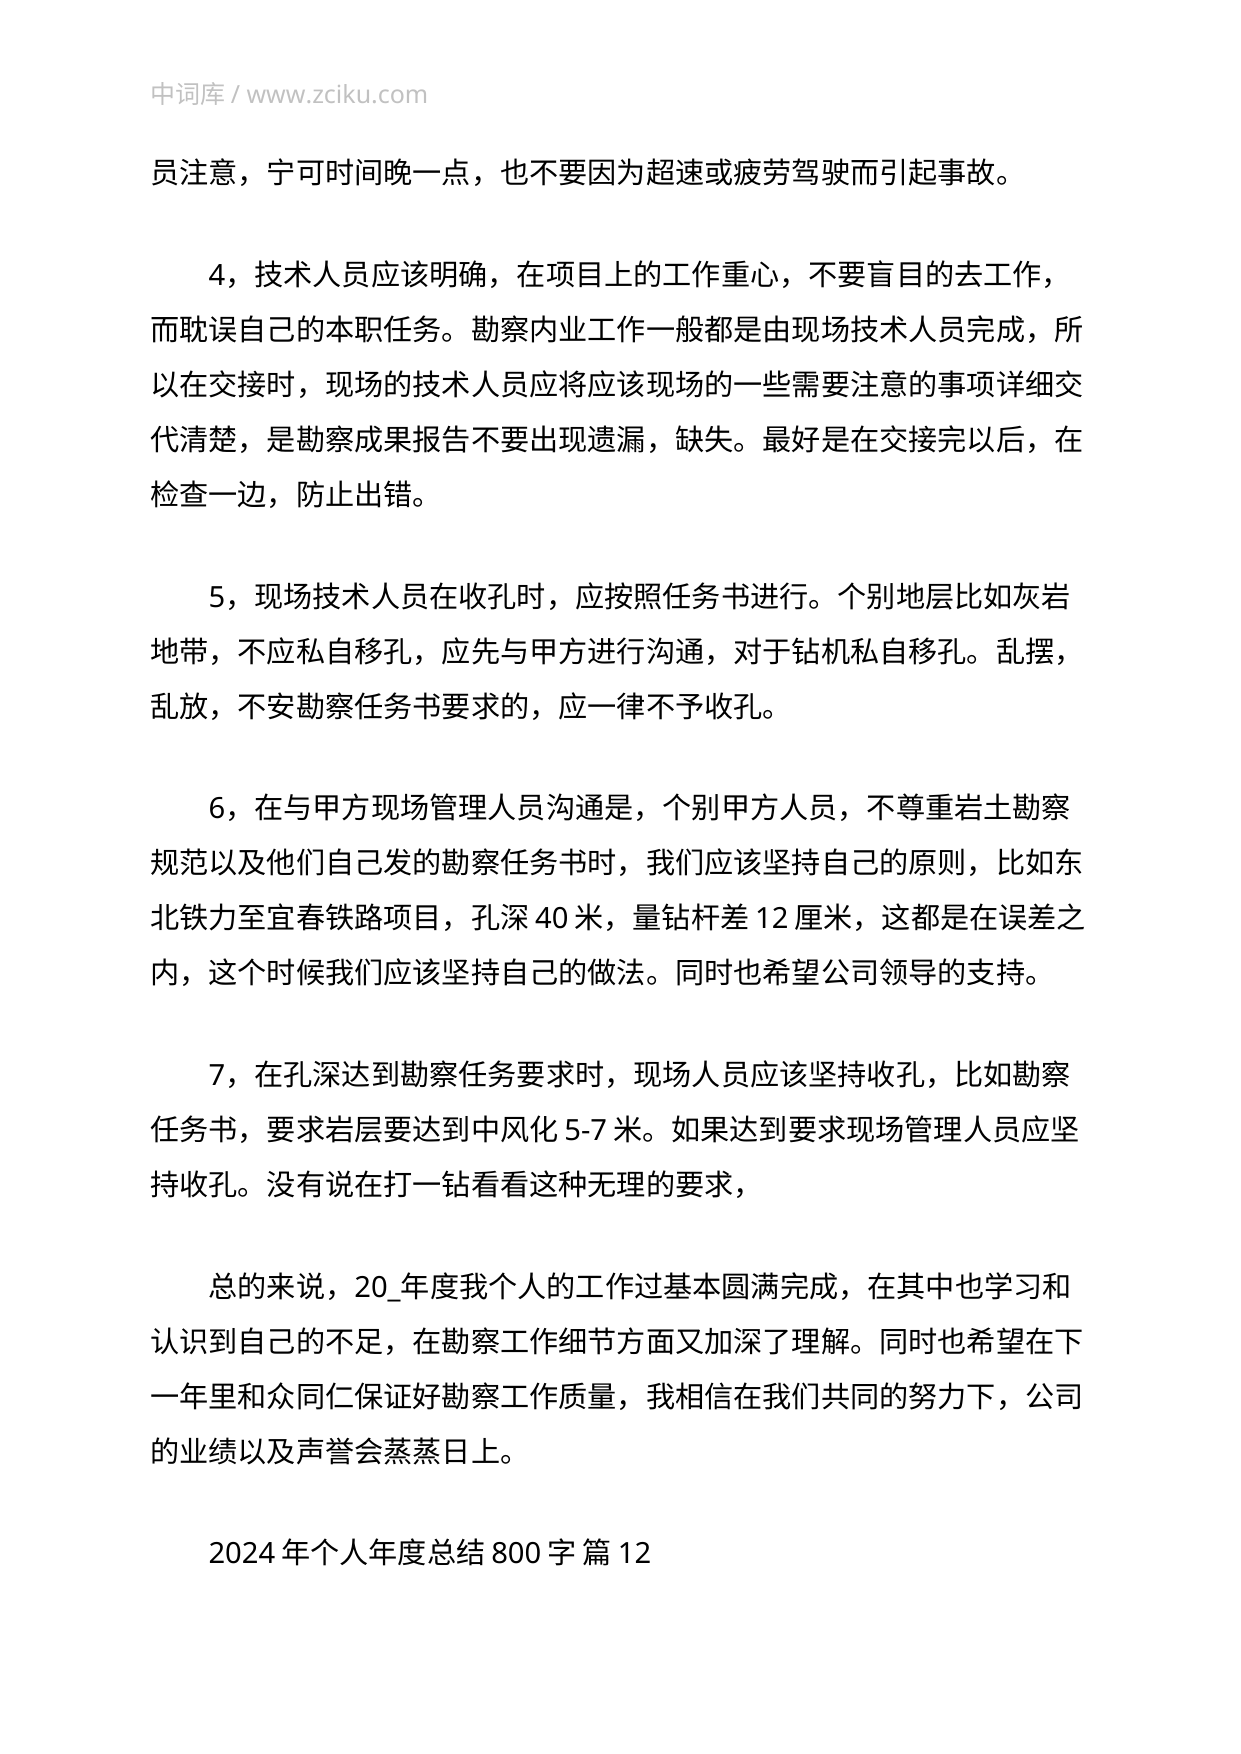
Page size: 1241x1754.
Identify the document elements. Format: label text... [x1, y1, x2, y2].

text 2024年个人年度总结800字 篇12 [150, 1530, 1090, 1572]
text 4，技术人员应该明确，在项目上的工作重心，不要盲目的去工作，而耽误自己的本职任务。勘察内业工作一般都是由现场技术人员完成，所以在交接时，现场的技术人员应将应该现场的一些需要注意的事项详细交代清楚，是勘察成果报告不要出现遗漏，缺失。最好是在交接完以后，在检查一边，防止出错。 [150, 252, 1090, 514]
text 5，现场技术人员在收孔时，应按照任务书进行。个别地层比如灰岩地带，不应私自移孔，应先与甲方进行沟通，对于钻机私自移孔。乱摆，乱放，不安勘察任务书要求的，应一律不予收孔。 [150, 573, 1090, 725]
text 总的来说，20_年度我个人的工作过基本圆满完成，在其中也学习和认识到自己的不足，在勘察工作细节方面又加深了理解。同时也希望在下一年里和众同仁保证好勘察工作质量，我相信在我们共同的努力下，公司的业绩以及声誉会蒸蒸日上。 [150, 1263, 1090, 1470]
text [150, 150, 1090, 192]
text 6，在与甲方现场管理人员沟通是，个别甲方人员，不尊重岩土勘察规范以及他们自己发的勘察任务书时，我们应该坚持自己的原则，比如东北铁力至宜春铁路项目，孔深40米，量钻杆差12厘米，这都是在误差之内，这个时候我们应该坚持自己的做法。同时也希望公司领导的支持。 [150, 785, 1090, 992]
text 7，在孔深达到勘察任务要求时，现场人员应该坚持收孔，比如勘察任务书，要求岩层要达到中风化5-7米。如果达到要求现场管理人员应坚持收孔。没有说在打一钻看看这种无理的要求， [150, 1052, 1090, 1204]
